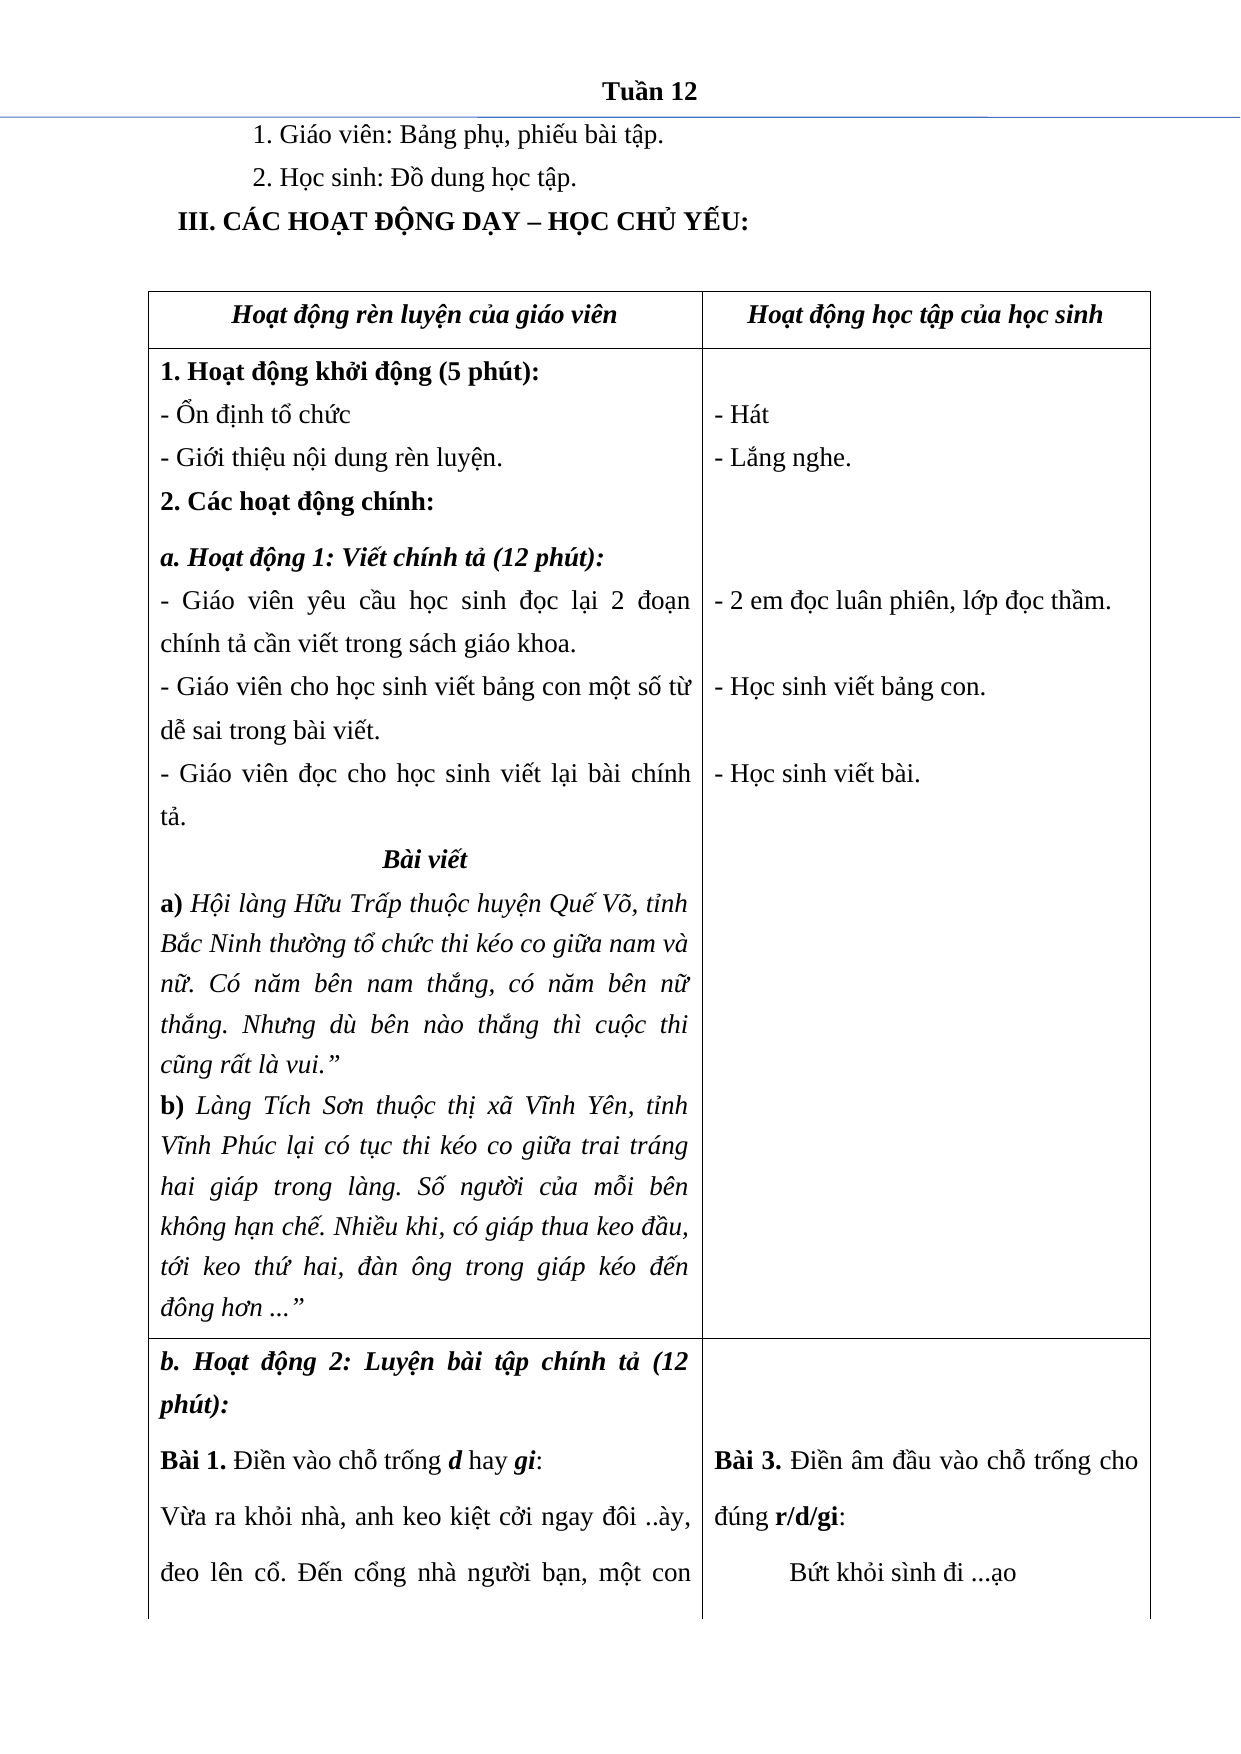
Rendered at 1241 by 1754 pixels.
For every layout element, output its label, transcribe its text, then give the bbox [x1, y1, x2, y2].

table_cell b. Hoạt động 2: Luyện bài tập chính tả (12 phút): [149, 1339, 702, 1438]
text III. CÁC HOẠT ĐỘNG DẠY – HỌC CHỦ YẾU: [177, 204, 1122, 236]
table_header Hoạt động rèn luyện của giáo viên [149, 292, 702, 348]
table_cell a. Hoạt động 1: Viết chính tả (12 phút): - Giáo viên yêu cầu học sinh đọc lại 2 đoạn chính tả cần viết trong sách giáo khoa. - Giáo viên cho học sinh viết bảng con một số từ dễ sai trong bài viết. - Giáo viên đọc cho học sinh viết lại bài chính tả. Bài viết a) Hội làng Hữu Trấp thuộc huyện Quế Võ, tỉnh Bắc Ninh thường tổ chức thi kéo co giữa nam và nữ. Có năm bên nam thắng, có năm bên nữ thắng. Nhưng dù bên nào thắng thì cuộc thi cũng rất là vui.” b) Làng Tích Sơn thuộc thị xã Vĩnh Yên, tỉnh Vĩnh Phúc lại có tục thi kéo co giữa trai tráng hai giáp trong làng. Số người của mỗi bên không hạn chế. Nhiều khi, có giáp thua keo đầu, tới keo thứ hai, đàn ông trong giáp kéo đến đông hơn ...” [149, 535, 702, 1338]
table_header Hoạt động học tập của học sinh [703, 292, 1150, 348]
table_cell - 2 em đọc luân phiên, lớp đọc thầm. - Học sinh viết bảng con. - Học sinh viết bài. [703, 535, 1150, 1338]
text 1. Giáo viên: Bảng phụ, phiếu bài tập. [177, 118, 1122, 149]
text 2. Học sinh: Đồ dung học tập. [177, 161, 1122, 192]
table_cell 1. Hoạt động khởi động (5 phút): - Ổn định tổ chức - Giới thiệu nội dung rèn luyện. 2. Các hoạt động chính: [149, 349, 702, 535]
table_cell [703, 1339, 1150, 1438]
table_cell - Hát - Lắng nghe. [703, 349, 1150, 535]
